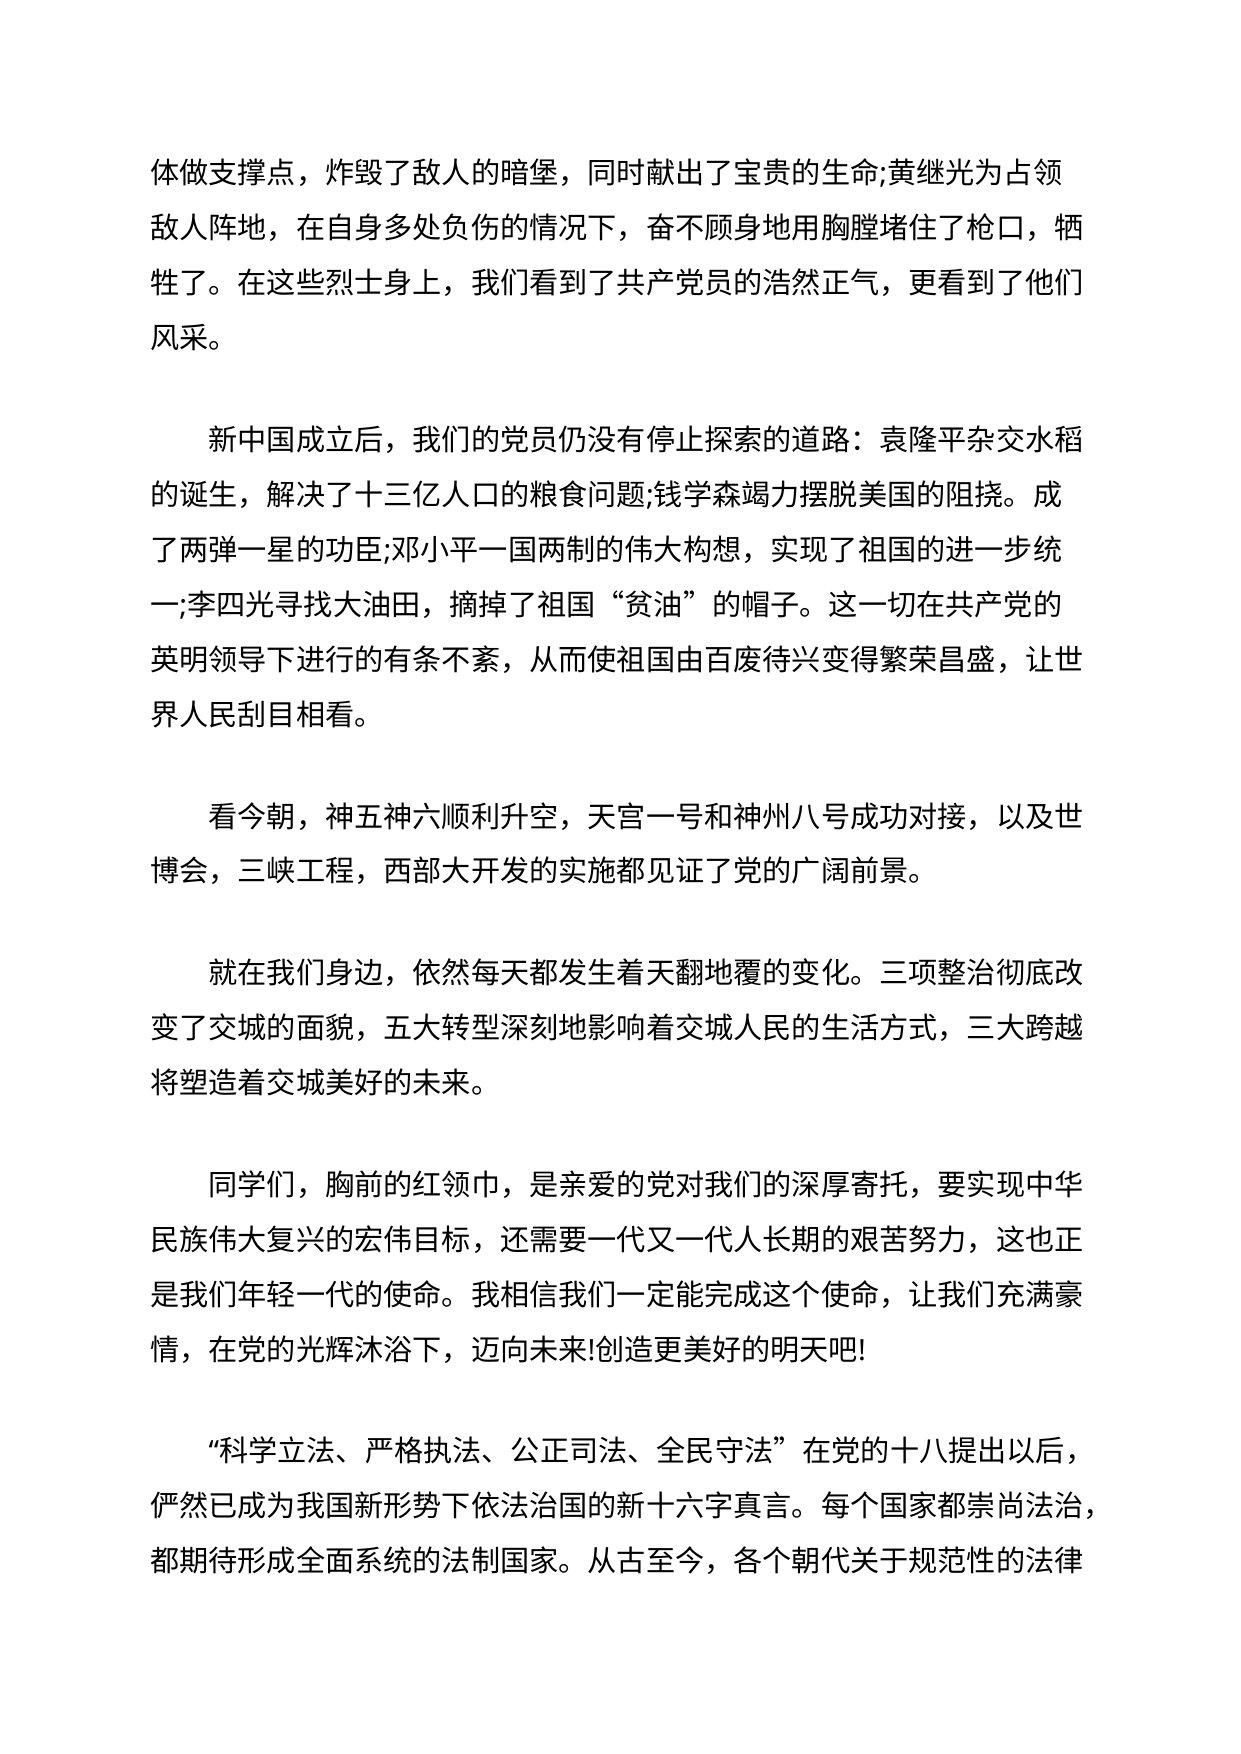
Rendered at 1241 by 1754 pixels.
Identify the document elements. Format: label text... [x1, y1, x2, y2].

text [150, 1428, 1090, 1580]
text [150, 150, 1090, 357]
text 看今朝，神五神六顺利升空，天宫一号和神州八号成功对接，以及世博会，三峡工程，西部大开发的实施都见证了党的广阔前景。 [150, 793, 1090, 890]
text 同学们，胸前的红领巾，是亲爱的党对我们的深厚寄托，要实现中华民族伟大复兴的宏伟目标，还需要一代又一代人长期的艰苦努力，这也正是我们年轻一代的使命。我相信我们一定能完成这个使命，让我们充满豪情，在党的光辉沐浴下，迈向未来!创造更美好的明天吧! [150, 1161, 1090, 1368]
text 新中国成立后，我们的党员仍没有停止探索的道路：袁隆平杂交水稻的诞生，解决了十三亿人口的粮食问题;钱学森竭力摆脱美国的阻挠。成了两弹一星的功臣;邓小平一国两制的伟大构想，实现了祖国的进一步统一;李四光寻找大油田，摘掉了祖国“贫油”的帽子。这一切在共产党的英明领导下进行的有条不紊，从而使祖国由百废待兴变得繁荣昌盛，让世界人民刮目相看。 [150, 417, 1090, 734]
text 就在我们身边，依然每天都发生着天翻地覆的变化。三项整治彻底改变了交城的面貌，五大转型深刻地影响着交城人民的生活方式，三大跨越将塑造着交城美好的未来。 [150, 950, 1090, 1102]
